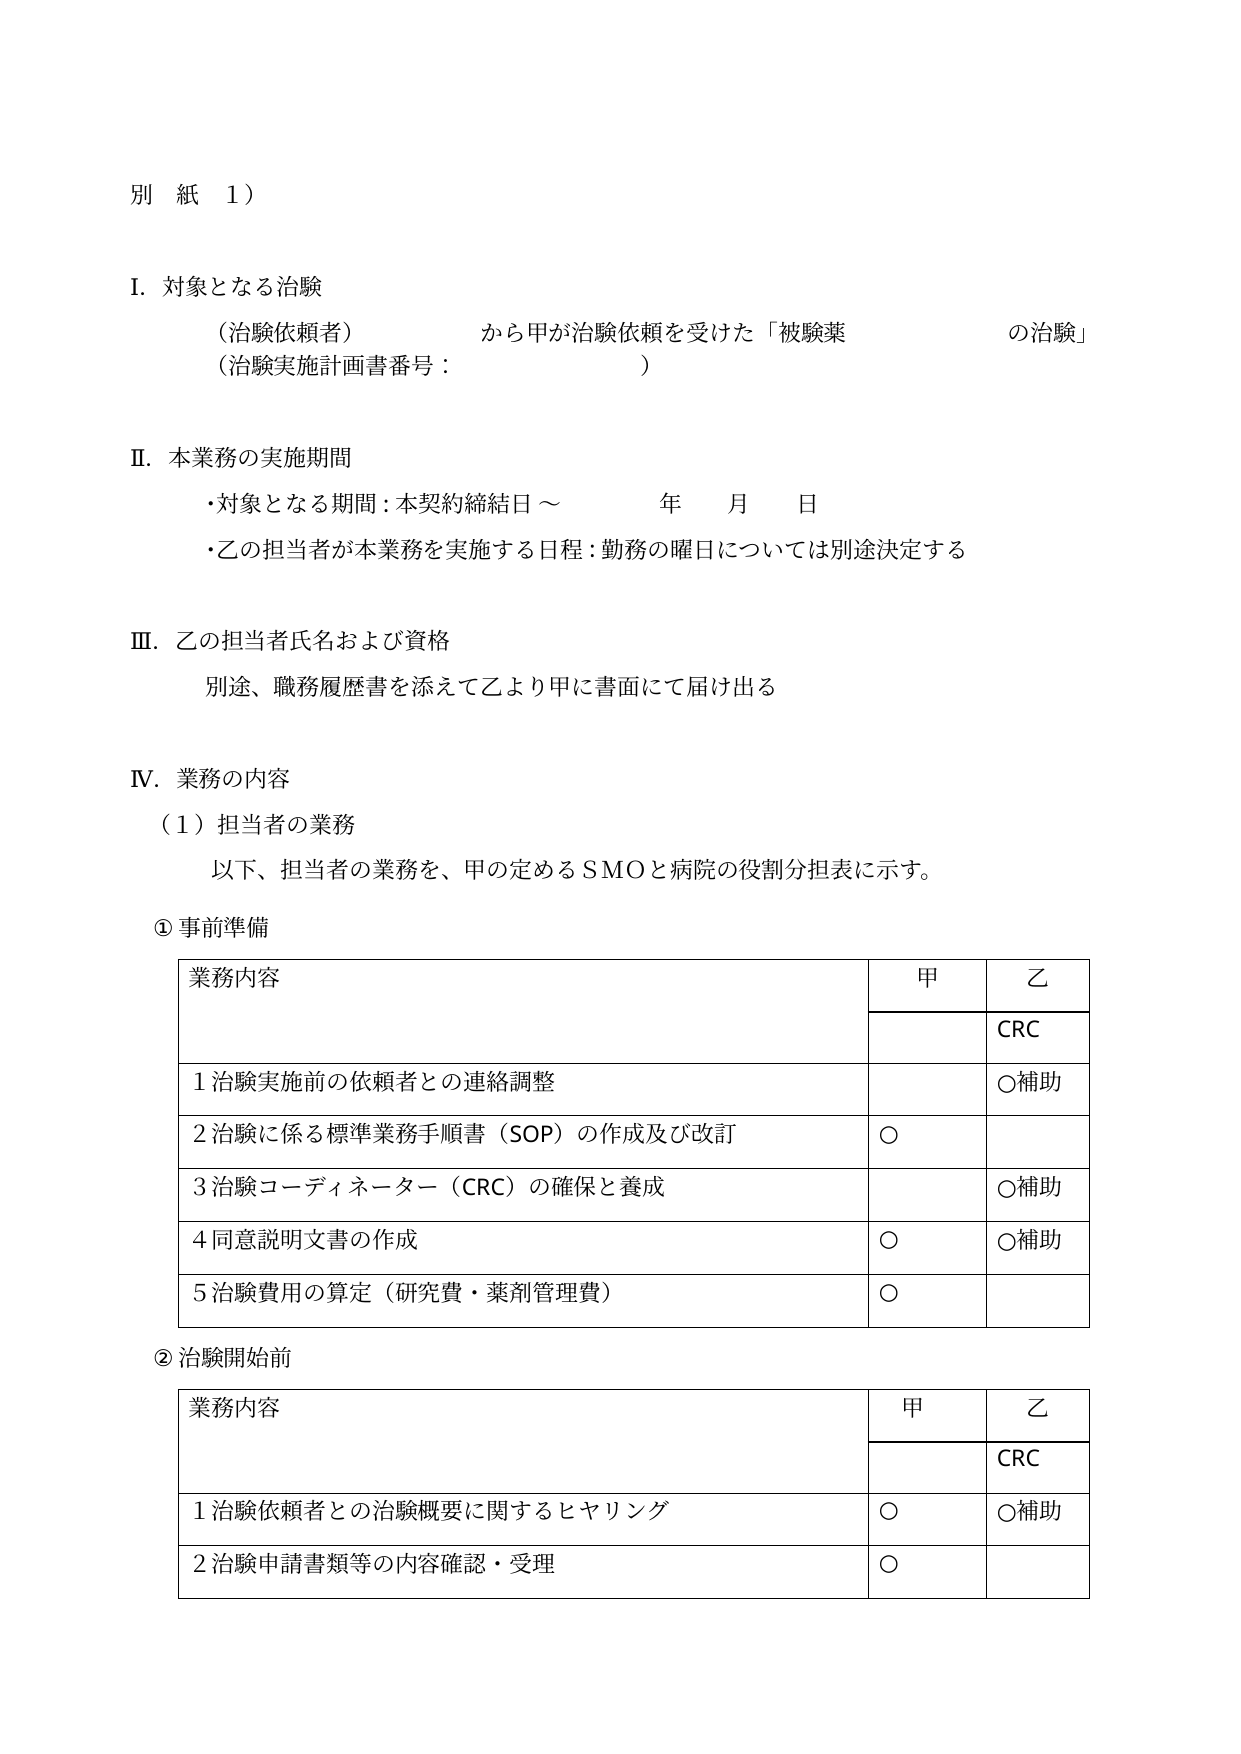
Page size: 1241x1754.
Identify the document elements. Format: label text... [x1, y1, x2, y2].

text Ⅳ．業務の内容 [130, 761, 1110, 794]
table_cell ３治験コーディネーター（CRC）の確保と養成 [179, 1169, 868, 1221]
text 別途、職務履歴書を添えて乙より甲に書面にて届け出る [186, 669, 1110, 702]
table_cell [987, 1546, 1089, 1598]
table_cell ○補助 [987, 1064, 1089, 1115]
table_cell ○補助 [987, 1169, 1089, 1221]
table_cell ○ [869, 1275, 986, 1327]
table_header 乙 [987, 1390, 1089, 1441]
table_cell CRC [987, 1013, 1089, 1062]
table_cell ○ [869, 1546, 986, 1598]
text Ⅰ．対象となる治験 [130, 269, 1110, 302]
table_cell [869, 1443, 986, 1492]
text ②治験開始前 [130, 1340, 1110, 1373]
table_cell ４同意説明文書の作成 [179, 1222, 868, 1274]
table_cell [869, 1013, 986, 1062]
table_header 業務内容 [179, 960, 868, 1062]
table_header 甲 [869, 1390, 986, 1441]
table_cell ○ [869, 1116, 986, 1168]
table_cell １治験依頼者との治験概要に関するヒヤリング [179, 1494, 868, 1545]
table_cell [869, 1169, 986, 1221]
table_cell ２治験に係る標準業務手順書（SOP）の作成及び改訂 [179, 1116, 868, 1168]
text 以下、担当者の業務を、甲の定めるＳＭＯと病院の役割分担表に示す。 [189, 852, 1110, 886]
table_cell ○補助 [987, 1222, 1089, 1274]
text （１）担当者の業務 [130, 806, 1110, 840]
text ･乙の担当者が本業務を実施する日程 : 勤務の曜日については別途決定する [130, 531, 1110, 565]
table_header 甲 [869, 960, 986, 1011]
table_cell [987, 1116, 1089, 1168]
text ①事前準備 [130, 911, 1110, 944]
table_cell [869, 1064, 986, 1115]
table_cell １治験実施前の依頼者との連絡調整 [179, 1064, 868, 1115]
text ･対象となる期間 : 本契約締結日 ～ 年 月 日 [130, 486, 1110, 519]
table_cell ○ [869, 1494, 986, 1545]
table_cell ○ [869, 1222, 986, 1274]
table_cell ２治験申請書類等の内容確認・受理 [179, 1546, 868, 1598]
text 別 紙 １） [130, 177, 1110, 211]
table_cell ○補助 [987, 1494, 1089, 1545]
table_cell [987, 1275, 1089, 1327]
text Ⅱ．本業務の実施期間 [130, 440, 1110, 473]
text Ⅲ．乙の担当者氏名および資格 [130, 623, 1110, 656]
table_cell CRC [987, 1443, 1089, 1492]
table_header 乙 [987, 960, 1089, 1011]
table_header 業務内容 [179, 1390, 868, 1492]
table_cell ５治験費用の算定（研究費・薬剤管理費） [179, 1275, 868, 1327]
text （治験依頼者） から甲が治験依頼を受けた「被験薬 の治験」（治験実施計画書番号： ） [205, 315, 1110, 381]
